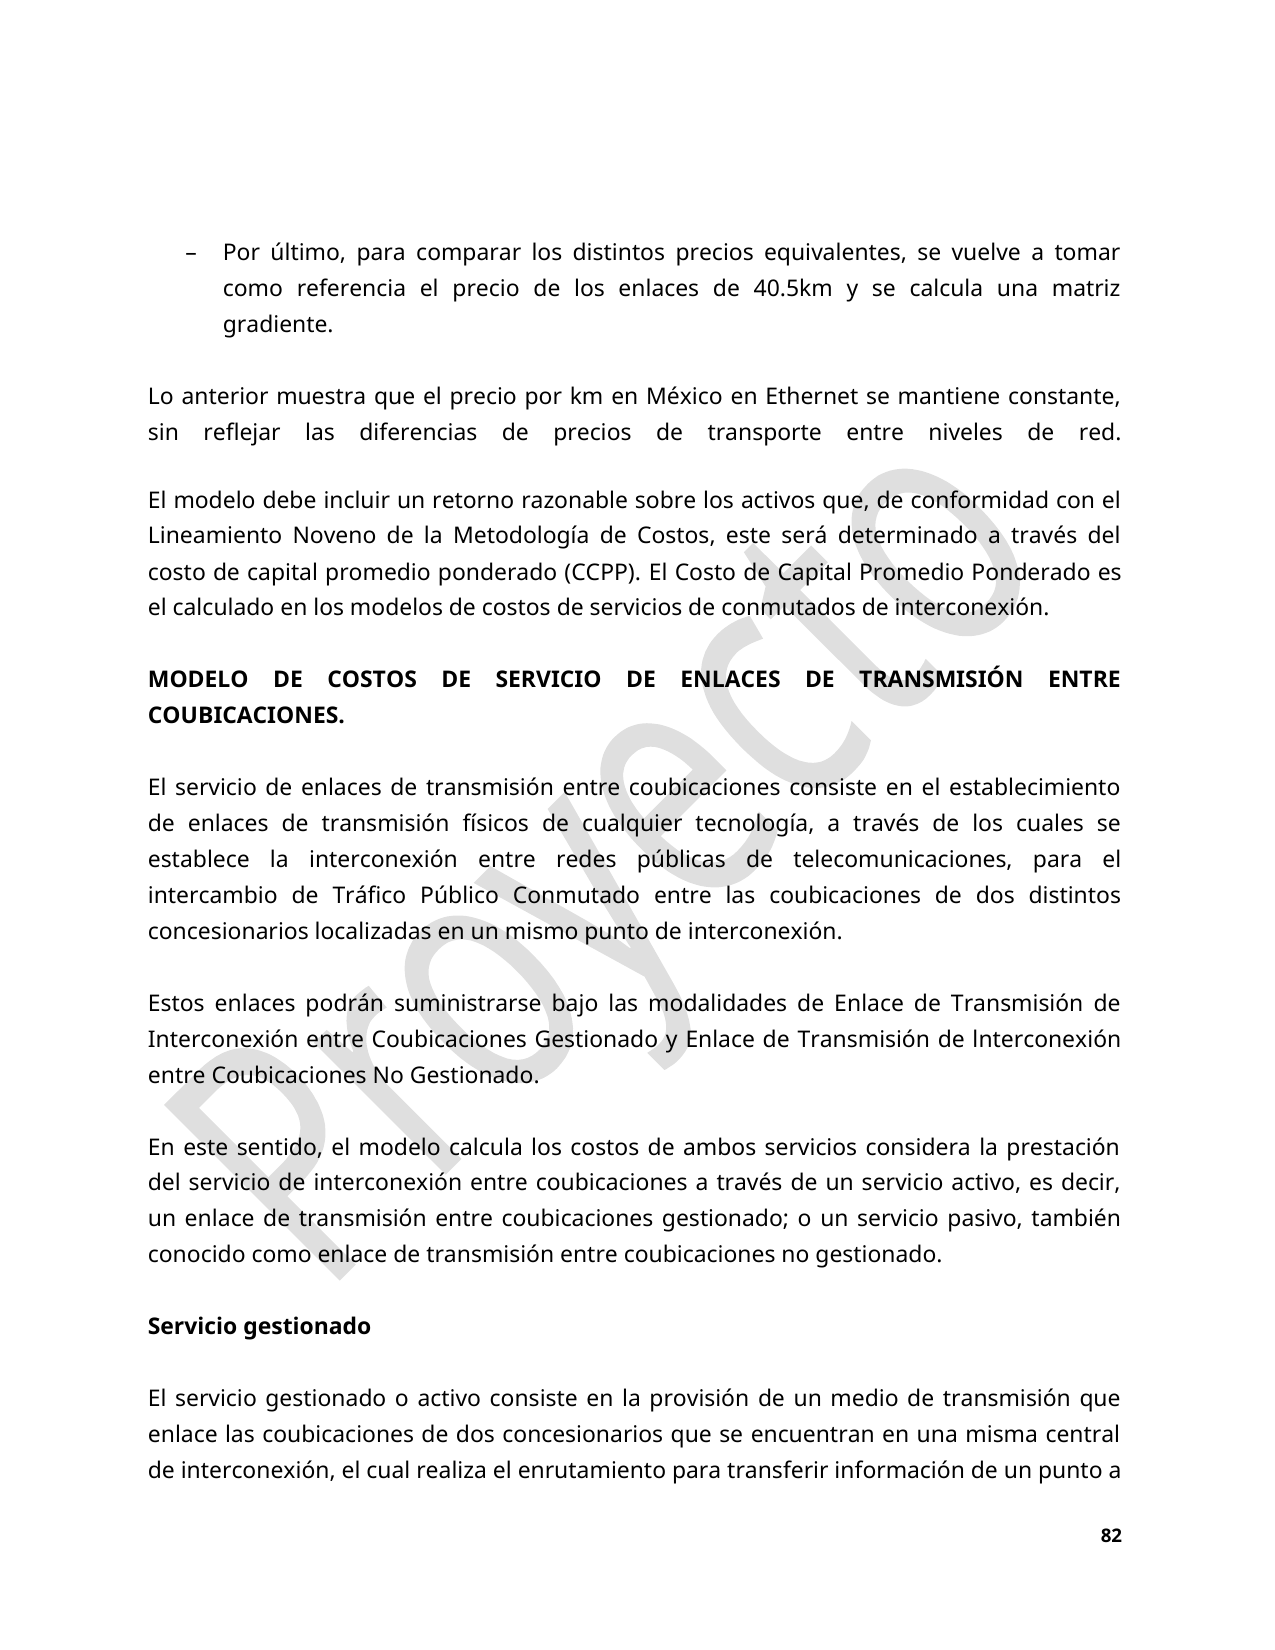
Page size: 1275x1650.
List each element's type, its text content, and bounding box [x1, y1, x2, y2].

text El servicio de enlaces de transmisión entre coubicaciones consiste en el establecimiento de enlaces de transmisión físicos de cualquier tecnología, a través de los cuales se establece la interconexión entre redes públicas de telecomunicaciones, para el intercambio de Tráfico Público Conmutado entre las coubicaciones de dos distintos concesionarios localizadas en un mismo punto de interconexión. [148, 771, 1122, 946]
text Servicio gestionado [148, 1310, 1122, 1341]
text En este sentido, el modelo calcula los costos de ambos servicios considera la prestación del servicio de interconexión entre coubicaciones a través de un servicio activo, es decir, un enlace de transmisión entre coubicaciones gestionado; o un servicio pasivo, también conocido como enlace de transmisión entre coubicaciones no gestionado. [148, 1130, 1122, 1269]
text MODELO DE COSTOS DE SERVICIO DE ENLACES DE TRANSMISIÓN ENTRE COUBICACIONES. [148, 663, 1122, 730]
text Estos enlaces podrán suministrarse bajo las modalidades de Enlace de Transmisión de Interconexión entre Coubicaciones Gestionado y Enlace de Transmisión de lnterconexión entre Coubicaciones No Gestionado. [148, 987, 1122, 1090]
list Por último, para comparar los distintos precios equivalentes, se vuelve a tomar como referencia el precio de los enlaces de 40.5km y se calcula una matriz gradiente. [185, 236, 1122, 339]
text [148, 1382, 1122, 1485]
text Lo anterior muestra que el precio por km en México en Ethernet se mantiene constante, sin reflejar las diferencias de precios de transporte entre niveles de red. [148, 380, 1122, 479]
text El modelo debe incluir un retorno razonable sobre los activos que, de conformidad con el Lineamiento Noveno de la Metodología de Costos, este será determinado a través del costo de capital promedio ponderado (CCPP). El Costo de Capital Promedio Ponderado es el calculado en los modelos de costos de servicios de conmutados de interconexión. [148, 483, 1122, 623]
